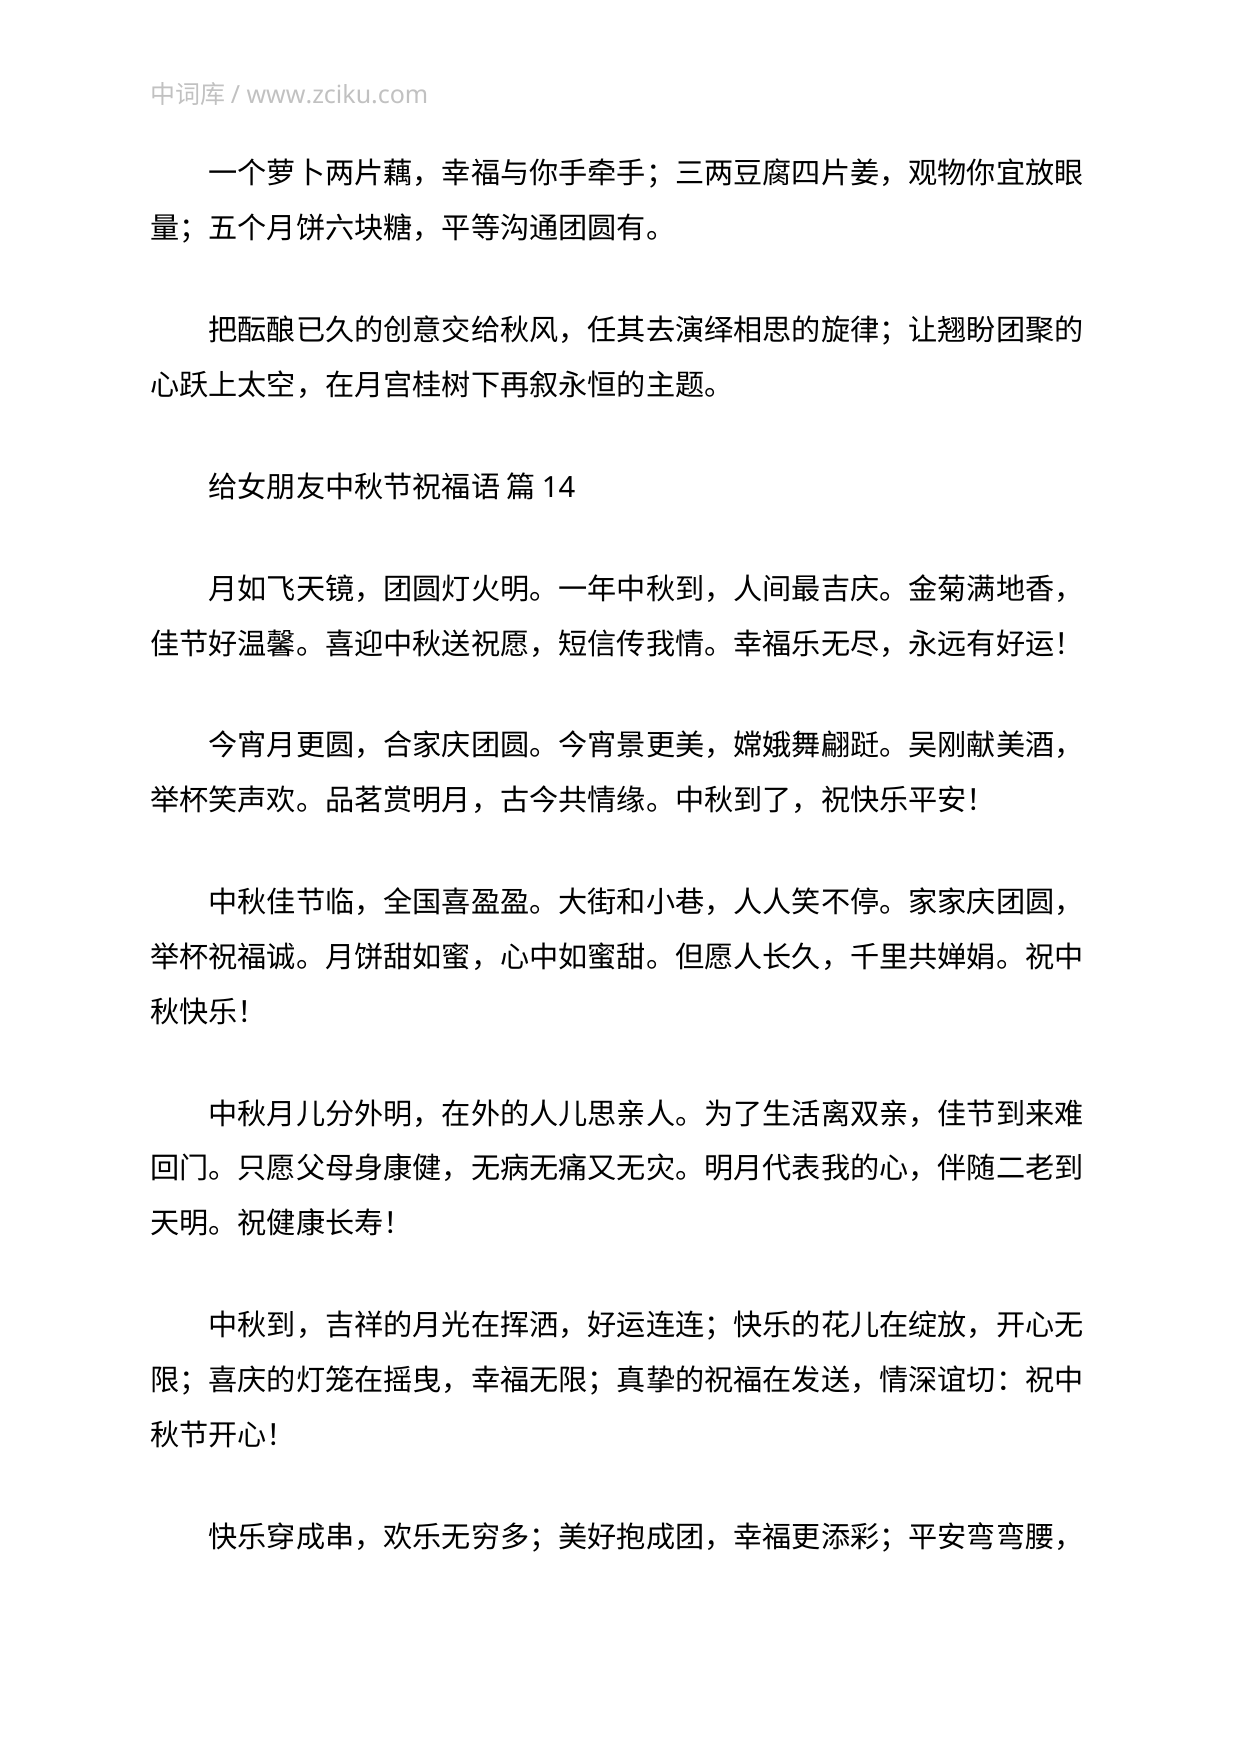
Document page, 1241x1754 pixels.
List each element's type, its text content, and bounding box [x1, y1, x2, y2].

text 中秋到，吉祥的月光在挥洒，好运连连；快乐的花儿在绽放，开心无限；喜庆的灯笼在摇曳，幸福无限；真挚的祝福在发送，情深谊切：祝中秋节开心！ [150, 1302, 1090, 1454]
text 一个萝卜两片藕，幸福与你手牵手；三两豆腐四片姜，观物你宜放眼量；五个月饼六块糖，平等沟通团圆有。 [150, 150, 1090, 247]
text 给女朋友中秋节祝福语 篇14 [150, 463, 1090, 506]
text 今宵月更圆，合家庆团圆。今宵景更美，嫦娥舞翩跹。吴刚献美酒，举杯笑声欢。品茗赏明月，古今共情缘。中秋到了，祝快乐平安！ [150, 722, 1090, 819]
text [150, 1513, 1090, 1556]
text 月如飞天镜，团圆灯火明。一年中秋到，人间最吉庆。金菊满地香，佳节好温馨。喜迎中秋送祝愿，短信传我情。幸福乐无尽，永远有好运！ [150, 565, 1090, 662]
text 把酝酿已久的创意交给秋风，任其去演绎相思的旋律；让翘盼团聚的心跃上太空，在月宫桂树下再叙永恒的主题。 [150, 307, 1090, 404]
text 中秋月儿分外明，在外的人儿思亲人。为了生活离双亲，佳节到来难回门。只愿父母身康健，无病无痛又无灾。明月代表我的心，伴随二老到天明。祝健康长寿！ [150, 1090, 1090, 1242]
text 中秋佳节临，全国喜盈盈。大街和小巷，人人笑不停。家家庆团圆，举杯祝福诚。月饼甜如蜜，心中如蜜甜。但愿人长久，千里共婵娟。祝中秋快乐！ [150, 879, 1090, 1031]
